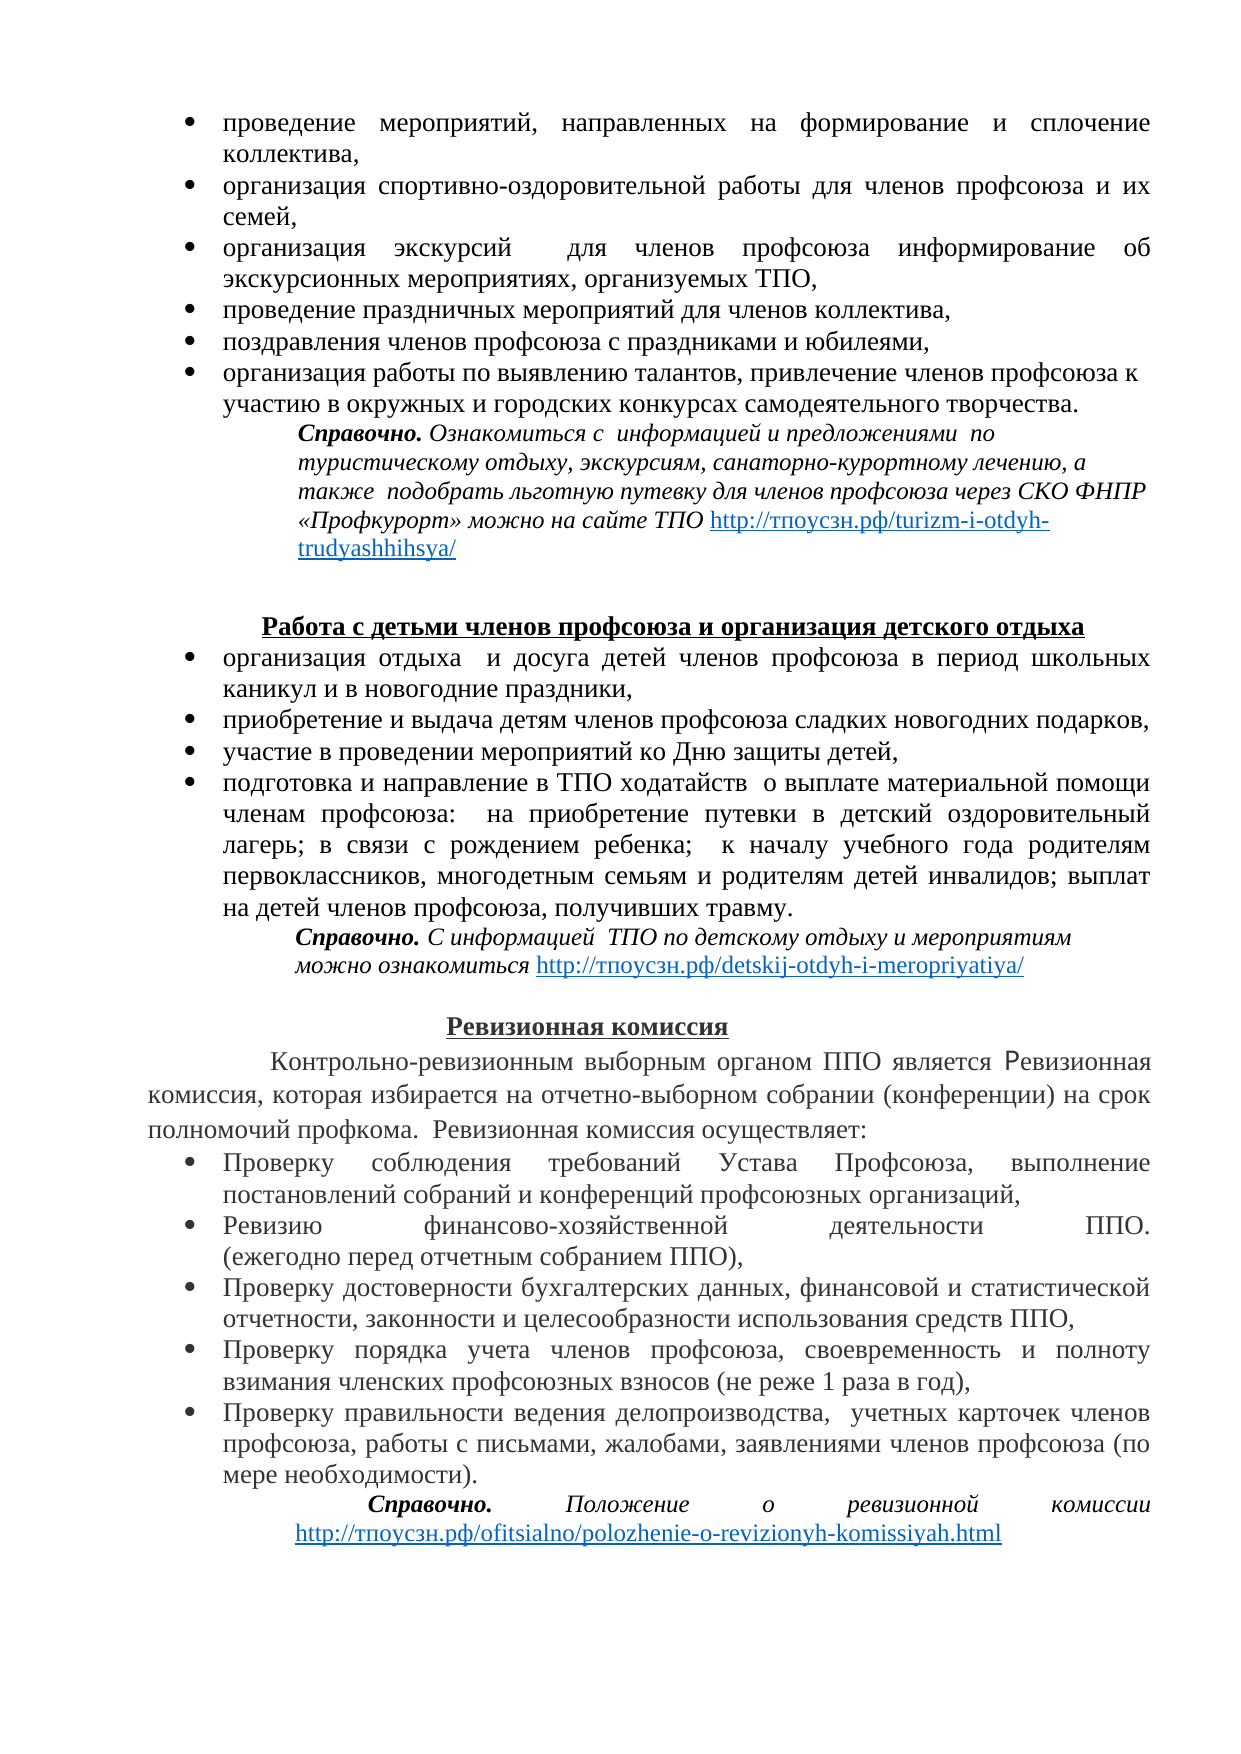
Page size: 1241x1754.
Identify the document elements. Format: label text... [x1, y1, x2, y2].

text Справочно. Ознакомиться с информацией и предложениями по туристическому отдыху, экскурсиям, санаторно-курортному лечению, а также подобрать льготную путевку для членов профсоюза через СКО ФНПР «Профкурорт» можно на сайте ТПО http://тпоусзн.рф/turizm-i-otdyh-trudyashhihsya/ [298, 418, 1152, 562]
list участие в проведении мероприятий ко Дню защиты детей, [185, 735, 1152, 766]
list Ревизию финансово-хозяйственной деятельности ППО. (ежегодно перед отчетным собранием ППО), [185, 1209, 1152, 1271]
list организация спортивно-оздоровительной работы для членов профсоюза и их семей, [185, 169, 1152, 231]
list Проверку правильности ведения делопроизводства, учетных карточек членов профсоюза, работы с письмами, жалобами, заявлениями членов профсоюза (по мере необходимости). [185, 1396, 1152, 1489]
list поздравления членов профсоюза с праздниками и юбилеями, [185, 325, 1152, 356]
list организация экскурсий для членов профсоюза информирование об экскурсионных мероприятиях, организуемых ТПО, [185, 231, 1152, 293]
list Проверку достоверности бухгалтерских данных, финансовой и статистической отчетности, законности и целесообразности использования средств ППО, [185, 1271, 1152, 1334]
list организация отдыха и досуга детей членов профсоюза в период школьных каникул и в новогодние праздники, [185, 641, 1152, 703]
list подготовка и направление в ТПО ходатайств о выплате материальной помощи членам профсоюза: на приобретение путевки в детский оздоровительный лагерь; в связи с рождением ребенка; к началу учебного года родителям первоклассников, многодетным семьям и родителям детей инвалидов; выплат на детей членов профсоюза, получивших травму. [185, 766, 1152, 922]
text Справочно. С информацией ТПО по детскому отдыху и мероприятиям можно ознакомиться http://тпоусзн.рф/detskij-otdyh-i-meropriyatiya/ [295, 922, 1152, 979]
list Проверку порядка учета членов профсоюза, своевременность и полноту взимания членских профсоюзных взносов (не реже 1 раза в год), [185, 1334, 1152, 1396]
list проведение праздничных мероприятий для членов коллектива, [185, 293, 1152, 325]
list приобретение и выдача детям членов профсоюза сладких новогодних подарков, [185, 703, 1152, 735]
text Работа с детьми членов профсоюза и организация детского отдыха [148, 610, 1152, 641]
list проведение мероприятий, направленных на формирование и сплочение коллектива, [185, 106, 1152, 169]
text Ревизионная комиссия [223, 1010, 1152, 1042]
list организация работы по выявлению талантов, привлечение членов профсоюза к участию в окружных и городских конкурсах самодеятельного творчества. [185, 356, 1152, 418]
list Проверку соблюдения требований Устава Профсоюза, выполнение постановлений собраний и конференций профсоюзных организаций, [185, 1146, 1152, 1209]
text Контрольно-ревизионным выборным органом ППО является Ревизионная комиссия, которая избирается на отчетно-выборном собрании (конференции) на срок полномочий профкома. Ревизионная комиссия осуществляет: [148, 1042, 1152, 1146]
text Справочно. Положение о ревизионной комиссии http://тпоусзн.рф/ofitsialno/polozhenie-o-revizionyh-komissiyah.html [295, 1489, 1152, 1547]
